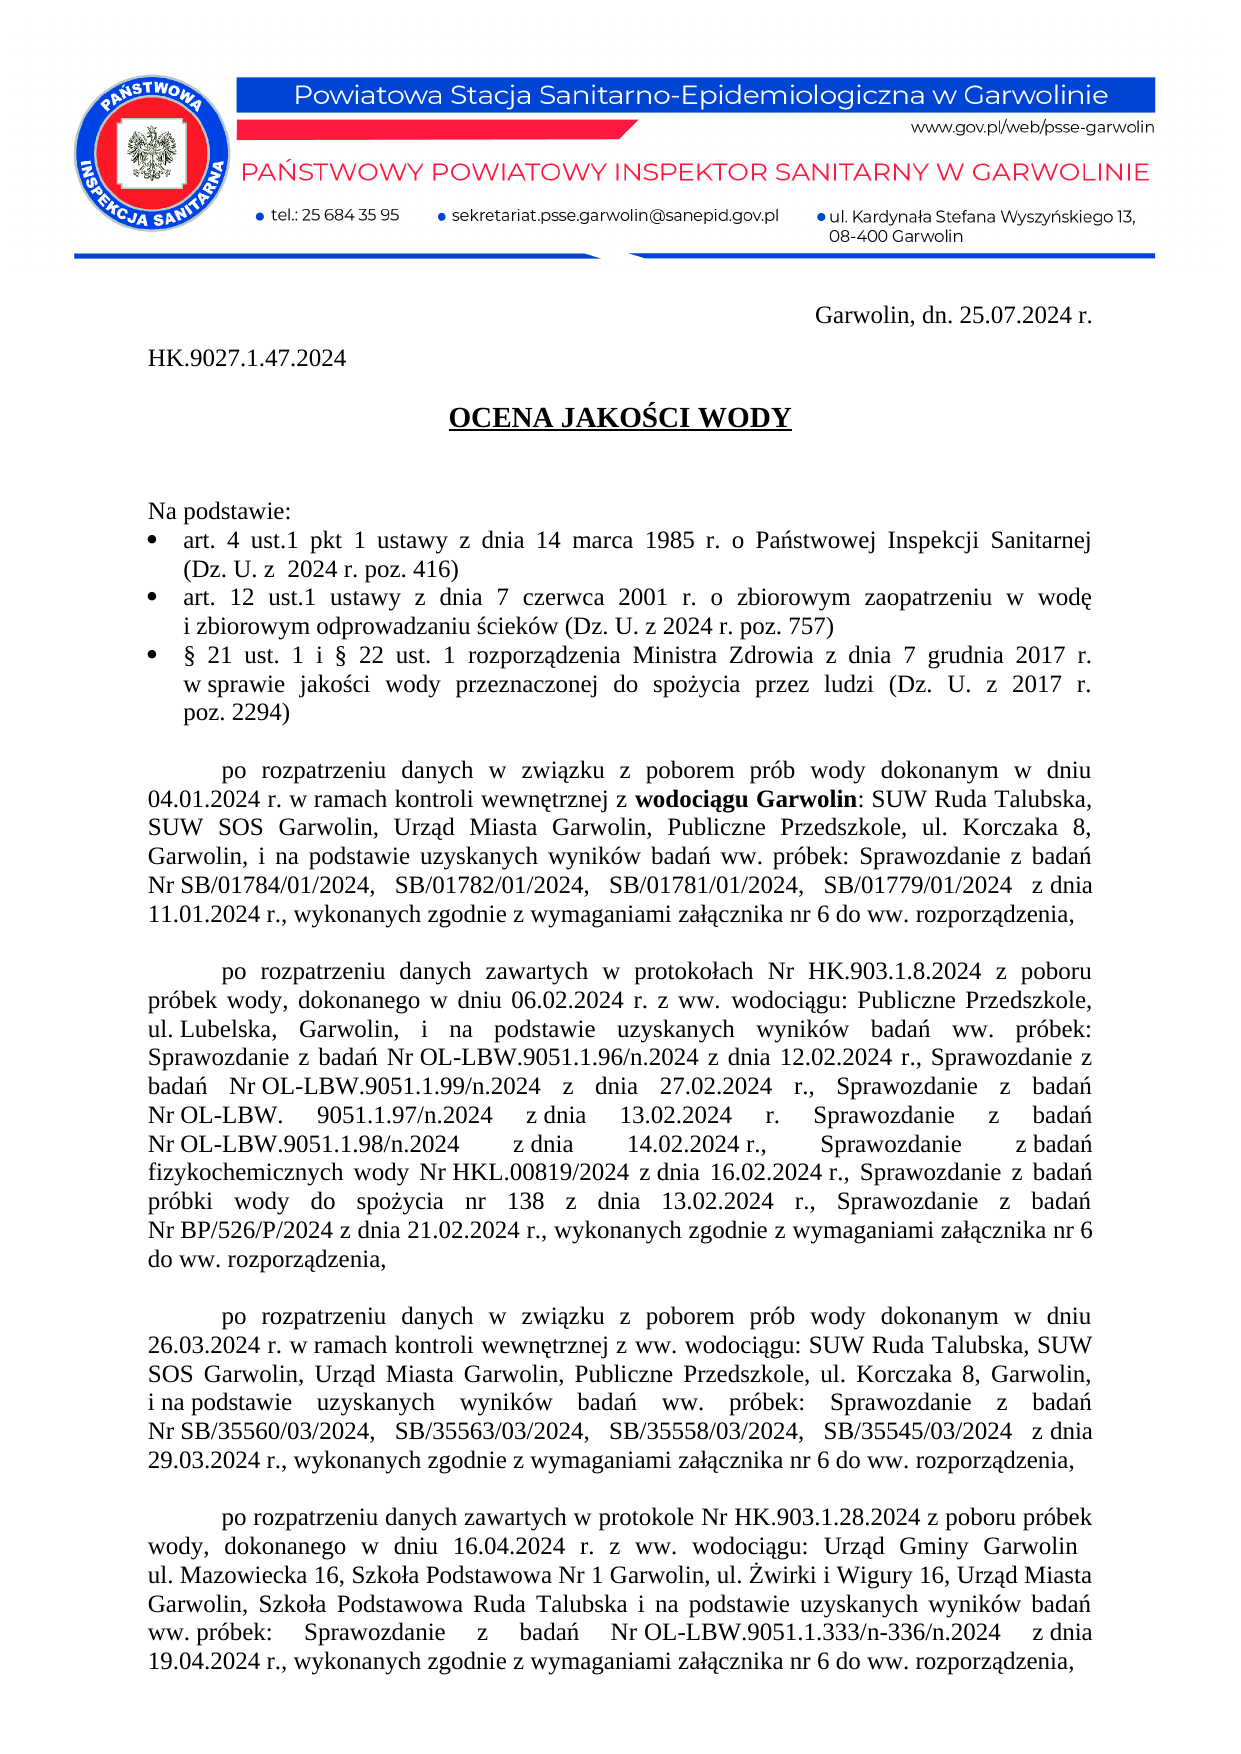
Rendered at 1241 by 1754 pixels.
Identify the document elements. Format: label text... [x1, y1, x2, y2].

picture [15, 16, 1220, 267]
list art. 12 ust.1 ustawy z dnia 7 czerwca 2001 r. o zbiorowym zaopatrzeniu w wodę i zbiorowym odprowadzaniu ścieków (Dz. U. z 2024 r. poz. 757) [148, 582, 1093, 640]
text po rozpatrzeniu danych zawartych w protokole Nr HK.903.1.28.2024 z poboru próbek wody, dokonanego w dniu 16.04.2024 r. z ww. wodociągu: Urząd Gminy Garwolin ul. Mazowiecka 16, Szkoła Podstawowa Nr 1 Garwolin, ul. Żwirki i Wigury 16, Urząd Miasta Garwolin, Szkoła Podstawowa Ruda Talubska i na podstawie uzyskanych wyników badań ww. próbek: Sprawozdanie z badań Nr OL-LBW.9051.1.333/n-336/n.2024 z dnia 19.04.2024 r., wykonanych zgodnie z wymaganiami załącznika nr 6 do ww. rozporządzenia, [148, 1502, 1093, 1675]
text po rozpatrzeniu danych zawartych w protokołach Nr HK.903.1.8.2024 z poboru próbek wody, dokonanego w dniu 06.02.2024 r. z ww. wodociągu: Publiczne Przedszkole, ul. Lubelska, Garwolin, i na podstawie uzyskanych wyników badań ww. próbek: Sprawozdanie z badań Nr OL-LBW.9051.1.96/n.2024 z dnia 12.02.2024 r., Sprawozdanie z badań Nr OL-LBW.9051.1.99/n.2024 z dnia 27.02.2024 r., Sprawozdanie z badań Nr OL-LBW. 9051.1.97/n.2024 z dnia 13.02.2024 r. Sprawozdanie z badań Nr OL-LBW.9051.1.98/n.2024 z dnia 14.02.2024 r., Sprawozdanie z badań fizykochemicznych wody Nr HKL.00819/2024 z dnia 16.02.2024 r., Sprawozdanie z badań próbki wody do spożycia nr 138 z dnia 13.02.2024 r., Sprawozdanie z badań Nr BP/526/P/2024 z dnia 21.02.2024 r., wykonanych zgodnie z wymaganiami załącznika nr 6 do ww. rozporządzenia, [148, 956, 1093, 1272]
list art. 4 ust.1 pkt 1 ustawy z dnia 14 marca 1985 r. o Państwowej Inspekcji Sanitarnej (Dz. U. z 2024 r. poz. 416) [148, 525, 1093, 582]
text Na podstawie: [148, 496, 1093, 525]
text po rozpatrzeniu danych w związku z poborem prób wody dokonanym w dniu 04.01.2024 r. w ramach kontroli wewnętrznej z wodociągu Garwolin: SUW Ruda Talubska, SUW SOS Garwolin, Urząd Miasta Garwolin, Publiczne Przedszkole, ul. Korczaka 8, Garwolin, i na podstawie uzyskanych wyników badań ww. próbek: Sprawozdanie z badań Nr SB/01784/01/2024, SB/01782/01/2024, SB/01781/01/2024, SB/01779/01/2024 z dnia 11.01.2024 r., wykonanych zgodnie z wymaganiami załącznika nr 6 do ww. rozporządzenia, [148, 755, 1093, 927]
list § 21 ust. 1 i § 22 ust. 1 rozporządzenia Ministra Zdrowia z dnia 7 grudnia 2017 r. w sprawie jakości wody przeznaczonej do spożycia przez ludzi (Dz. U. z 2017 r. poz. 2294) [148, 640, 1093, 726]
text OCENA JAKOŚCI WODY [148, 400, 1093, 434]
text po rozpatrzeniu danych w związku z poborem prób wody dokonanym w dniu 26.03.2024 r. w ramach kontroli wewnętrznej z ww. wodociągu: SUW Ruda Talubska, SUW SOS Garwolin, Urząd Miasta Garwolin, Publiczne Przedszkole, ul. Korczaka 8, Garwolin, i na podstawie uzyskanych wyników badań ww. próbek: Sprawozdanie z badań Nr SB/35560/03/2024, SB/35563/03/2024, SB/35558/03/2024, SB/35545/03/2024 z dnia 29.03.2024 r., wykonanych zgodnie z wymaganiami załącznika nr 6 do ww. rozporządzenia, [148, 1301, 1093, 1474]
text HK.9027.1.47.2024 [148, 343, 1093, 372]
text Garwolin, dn. 25.07.2024 r. [148, 300, 1093, 328]
